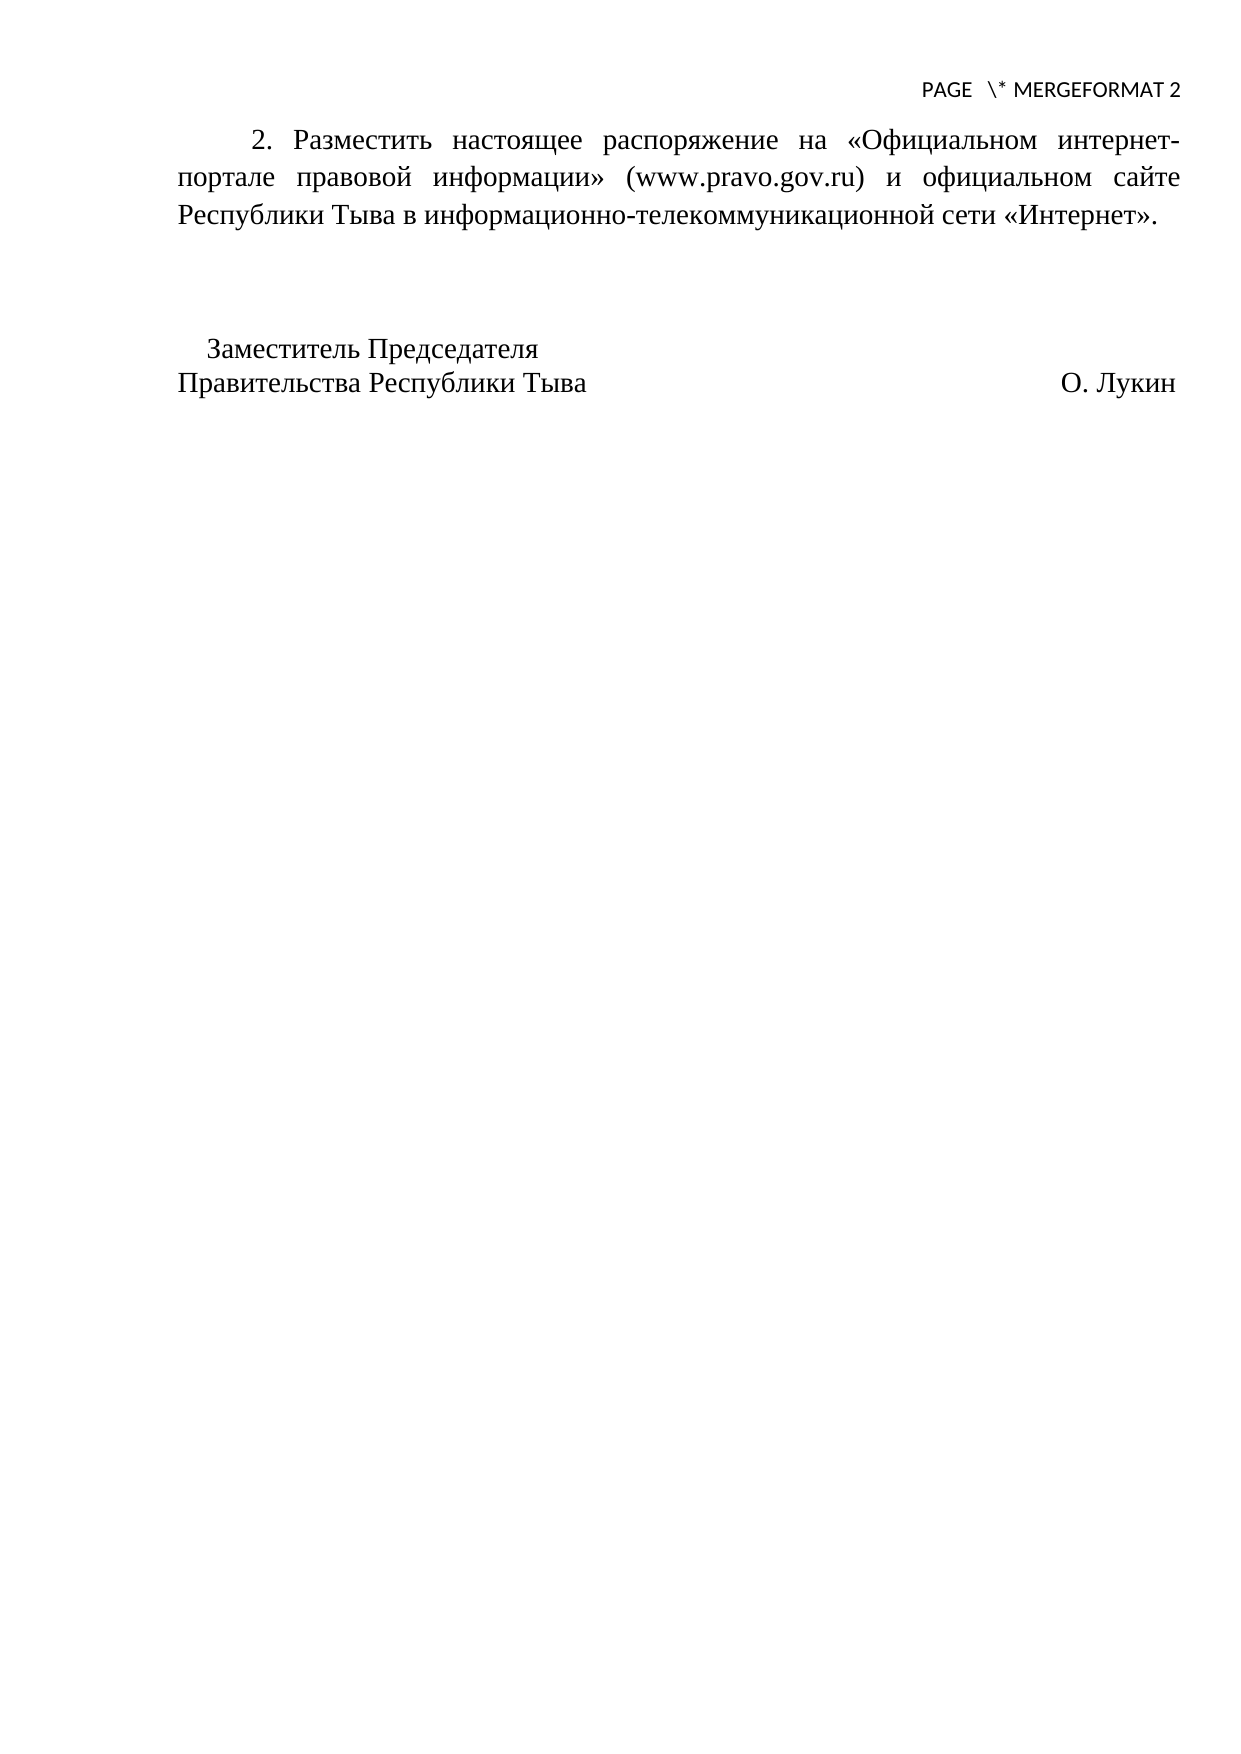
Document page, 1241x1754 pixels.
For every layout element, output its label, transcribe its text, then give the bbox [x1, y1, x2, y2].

text 2. Разместить настоящее распоряжение на «Официальном интернет-портале правовой информации» (www.pravo.gov.ru) и официальном сайте Республики Тыва в информационно-телекоммуникационной сети «Интернет». [177, 118, 1181, 231]
text Правительства Республики Тыва О. Лукин [177, 365, 1181, 398]
text Заместитель Председателя [177, 331, 1181, 365]
